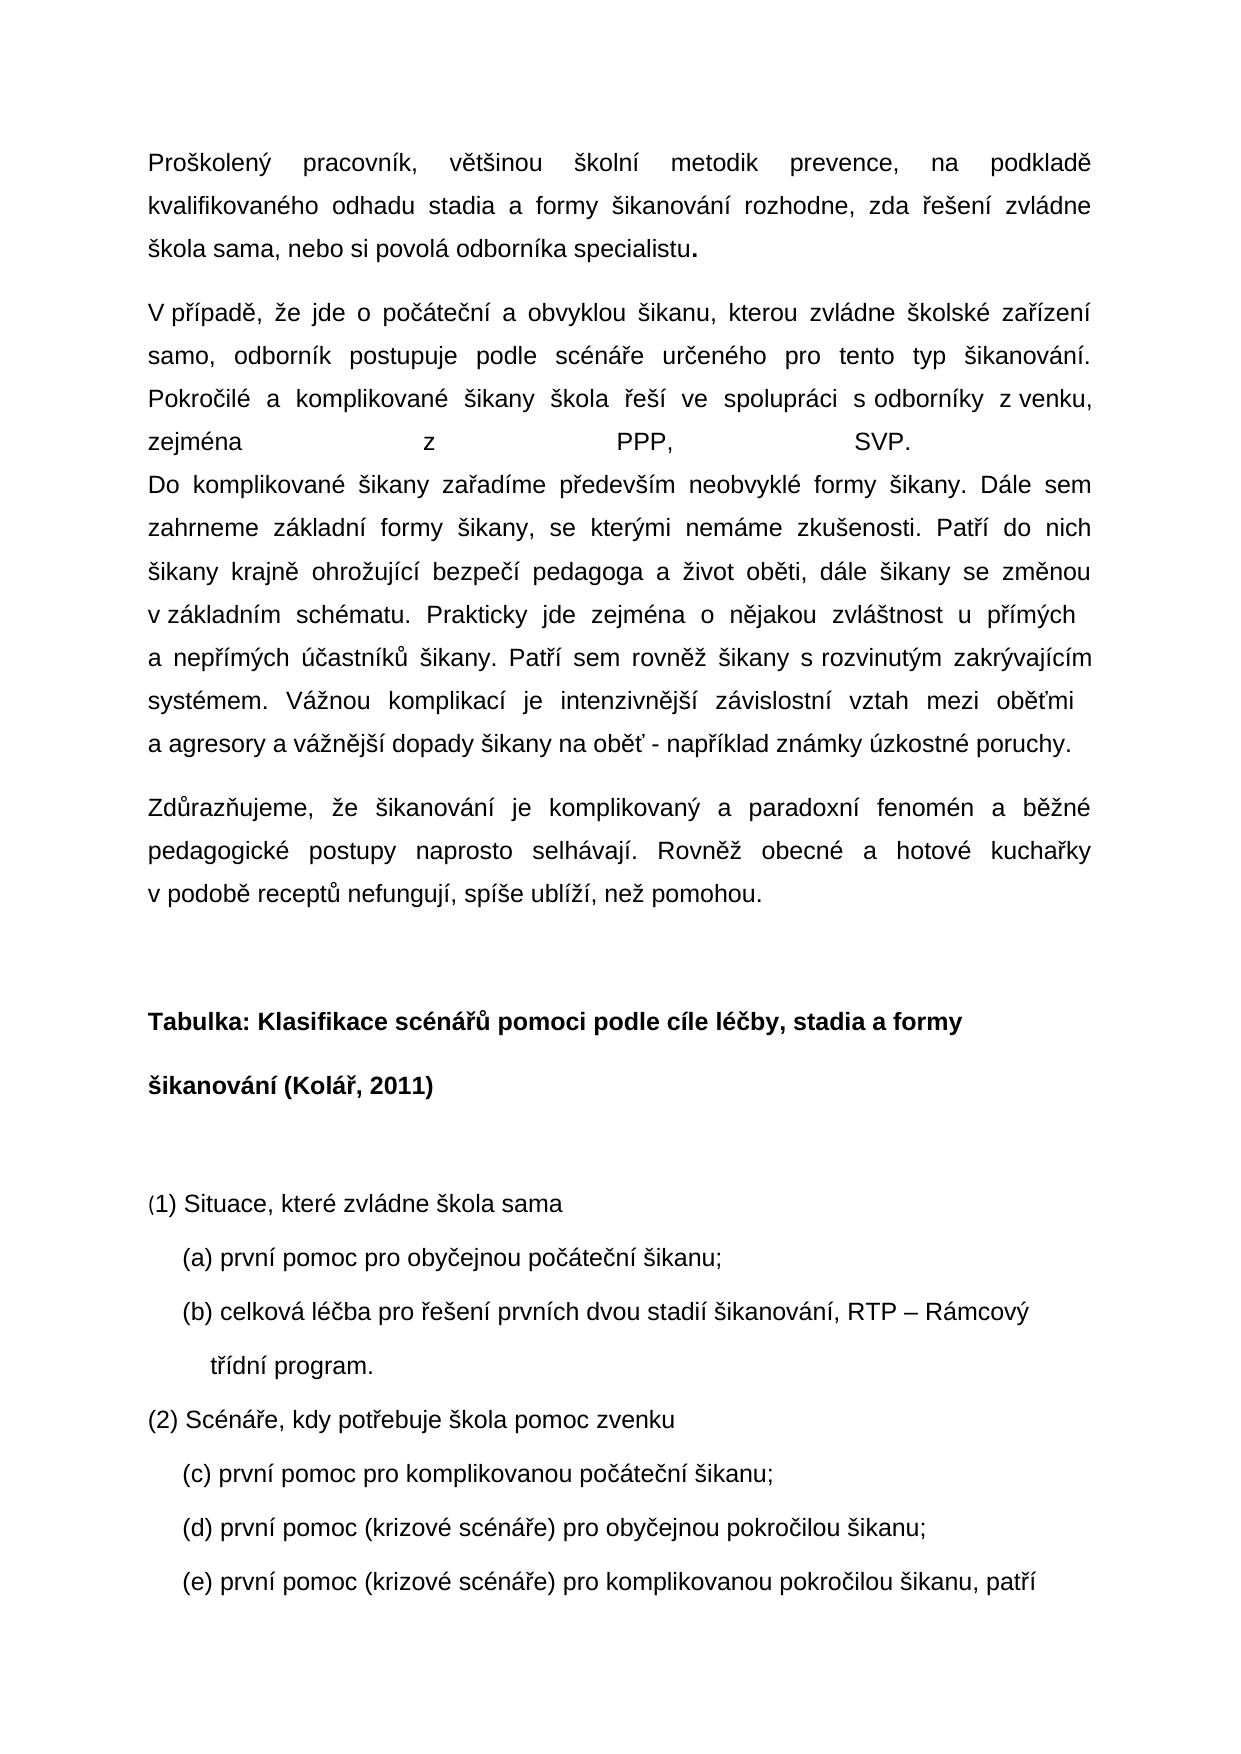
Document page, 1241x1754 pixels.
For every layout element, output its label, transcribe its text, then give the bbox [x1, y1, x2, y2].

text šikanování (Kolář, 2011) [148, 1071, 1093, 1100]
text třídní program. [148, 1351, 1093, 1380]
text (2) Scénáře, kdy potřebuje škola pomoc zvenku [148, 1405, 1093, 1434]
text (c) první pomoc pro komplikovanou počáteční šikanu; [148, 1459, 1093, 1487]
text Zdůrazňujeme, že šikanování je komplikovaný a paradoxní fenomén a běžné pedagogické postupy naprosto selhávají. Rovněž obecné a hotové kuchařky v podobě receptů nefungují, spíše ublíží, než pomohou. [148, 793, 1093, 908]
text (b) celková léčba pro řešení prvních dvou stadií šikanování, RTP – Rámcový [148, 1297, 1093, 1326]
text (a) první pomoc pro obyčejnou počáteční šikanu; [148, 1243, 1093, 1272]
text Proškolený pracovník, většinou školní metodik prevence, na podkladě kvalifikovaného odhadu stadia a formy šikanování rozhodne, zda řešení zvládne škola sama, nebo si povolá odborníka specialistu. [148, 148, 1093, 263]
text Tabulka: Klasifikace scénářů pomoci podle cíle léčby, stadia a formy [148, 1007, 1093, 1036]
text V případě, že jde o počáteční a obvyklou šikanu, kterou zvládne školské zařízení samo, odborník postupuje podle scénáře určeného pro tento typ šikanování. Pokročilé a komplikované šikany škola řeší ve spolupráci s odborníky z venku, zejména z PPP, SVP. Do komplikované šikany zařadíme především neobvyklé formy šikany. Dále sem zahrneme základní formy šikany, se kterými nemáme zkušenosti. Patří do nich šikany krajně ohrožující bezpečí pedagoga a život oběti, dále šikany se změnou v základním schématu. Prakticky jde zejména o nějakou zvláštnost u přímých a nepřímých účastníků šikany. Patří sem rovněž šikany s rozvinutým zakrývajícím systémem. Vážnou komplikací je intenzivnější závislostní vztah mezi oběťmi a agresory a vážnější dopady šikany na oběť - například známky úzkostné poruchy. [148, 298, 1093, 758]
text (e) první pomoc (krizové scénáře) pro komplikovanou pokročilou šikanu, patří [148, 1566, 1093, 1595]
text (1) Situace, které zvládne škola sama [148, 1189, 1093, 1218]
text (d) první pomoc (krizové scénáře) pro obyčejnou pokročilou šikanu; [148, 1513, 1093, 1541]
